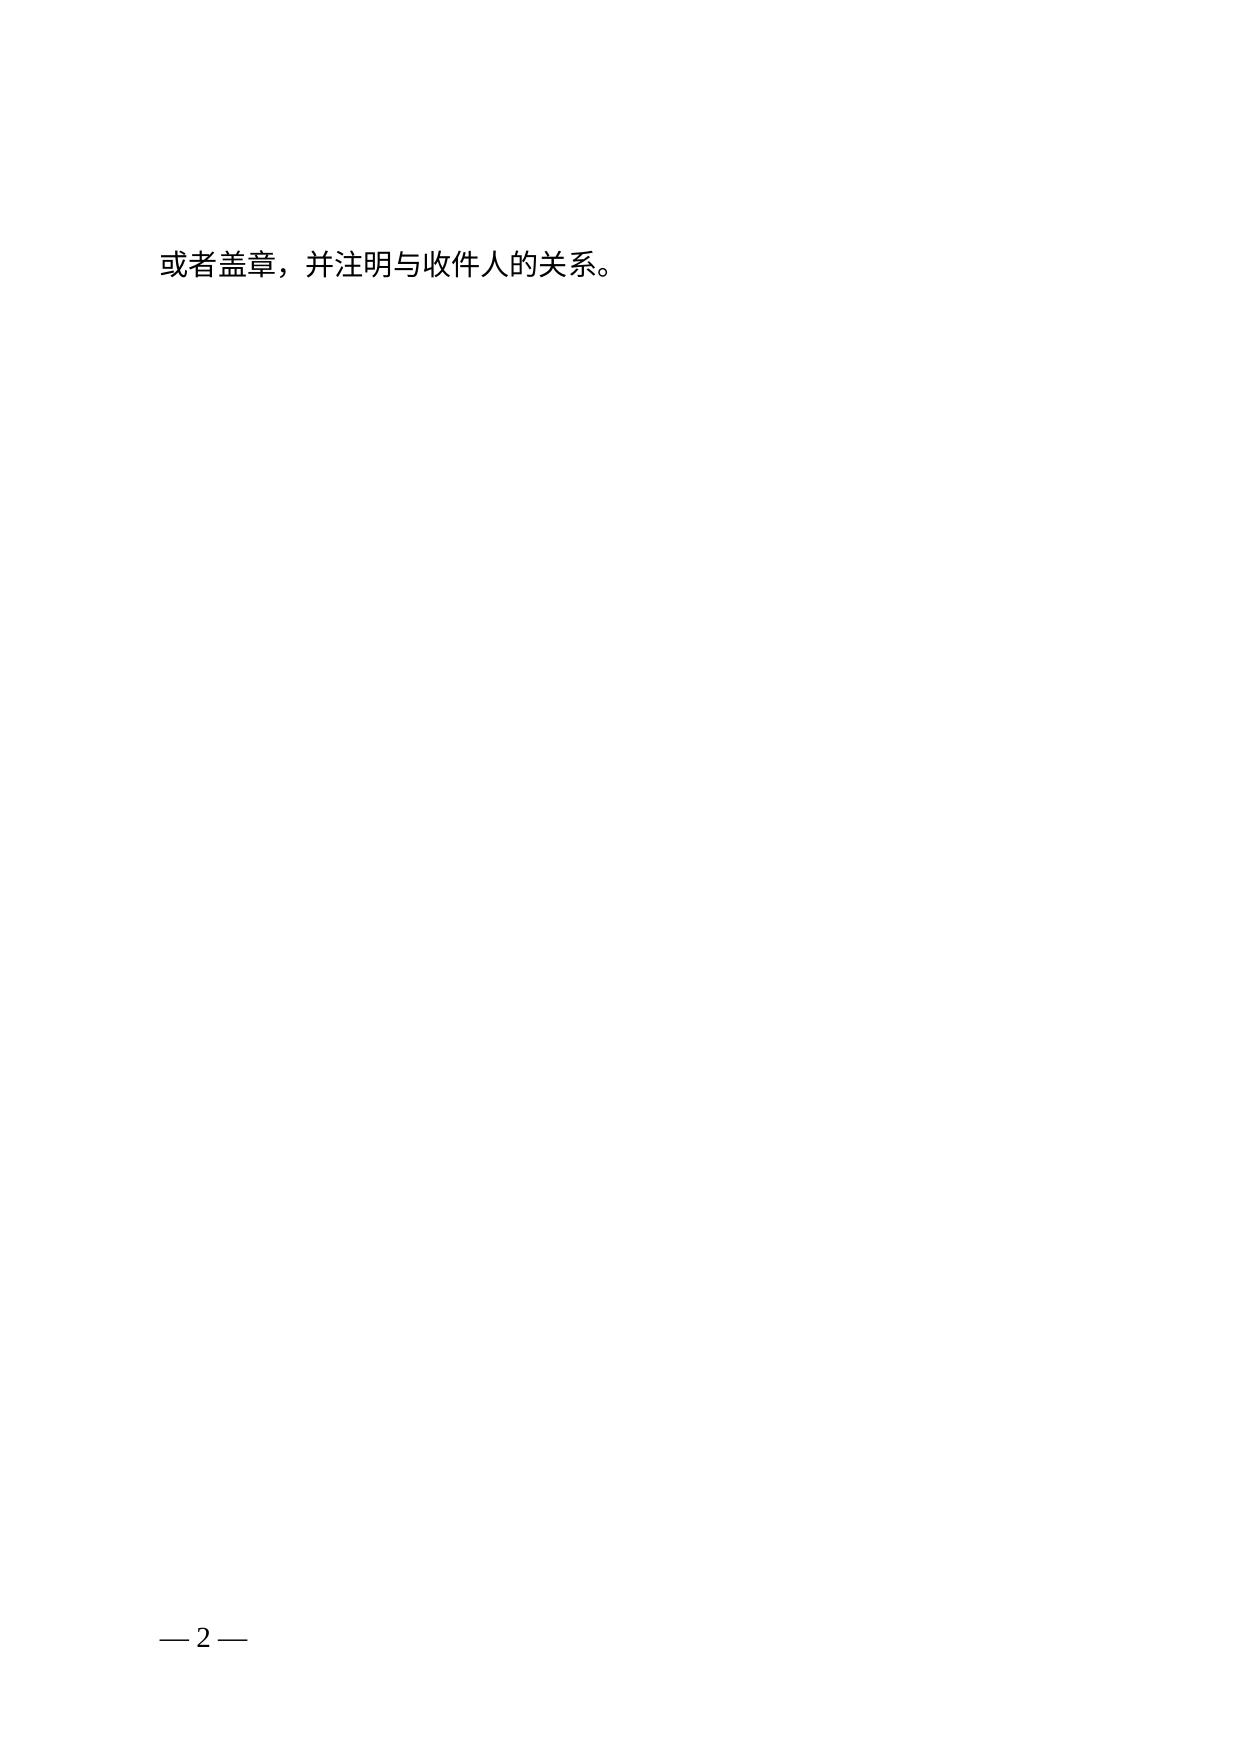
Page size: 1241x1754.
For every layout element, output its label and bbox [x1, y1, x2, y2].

text [159, 230, 1081, 295]
